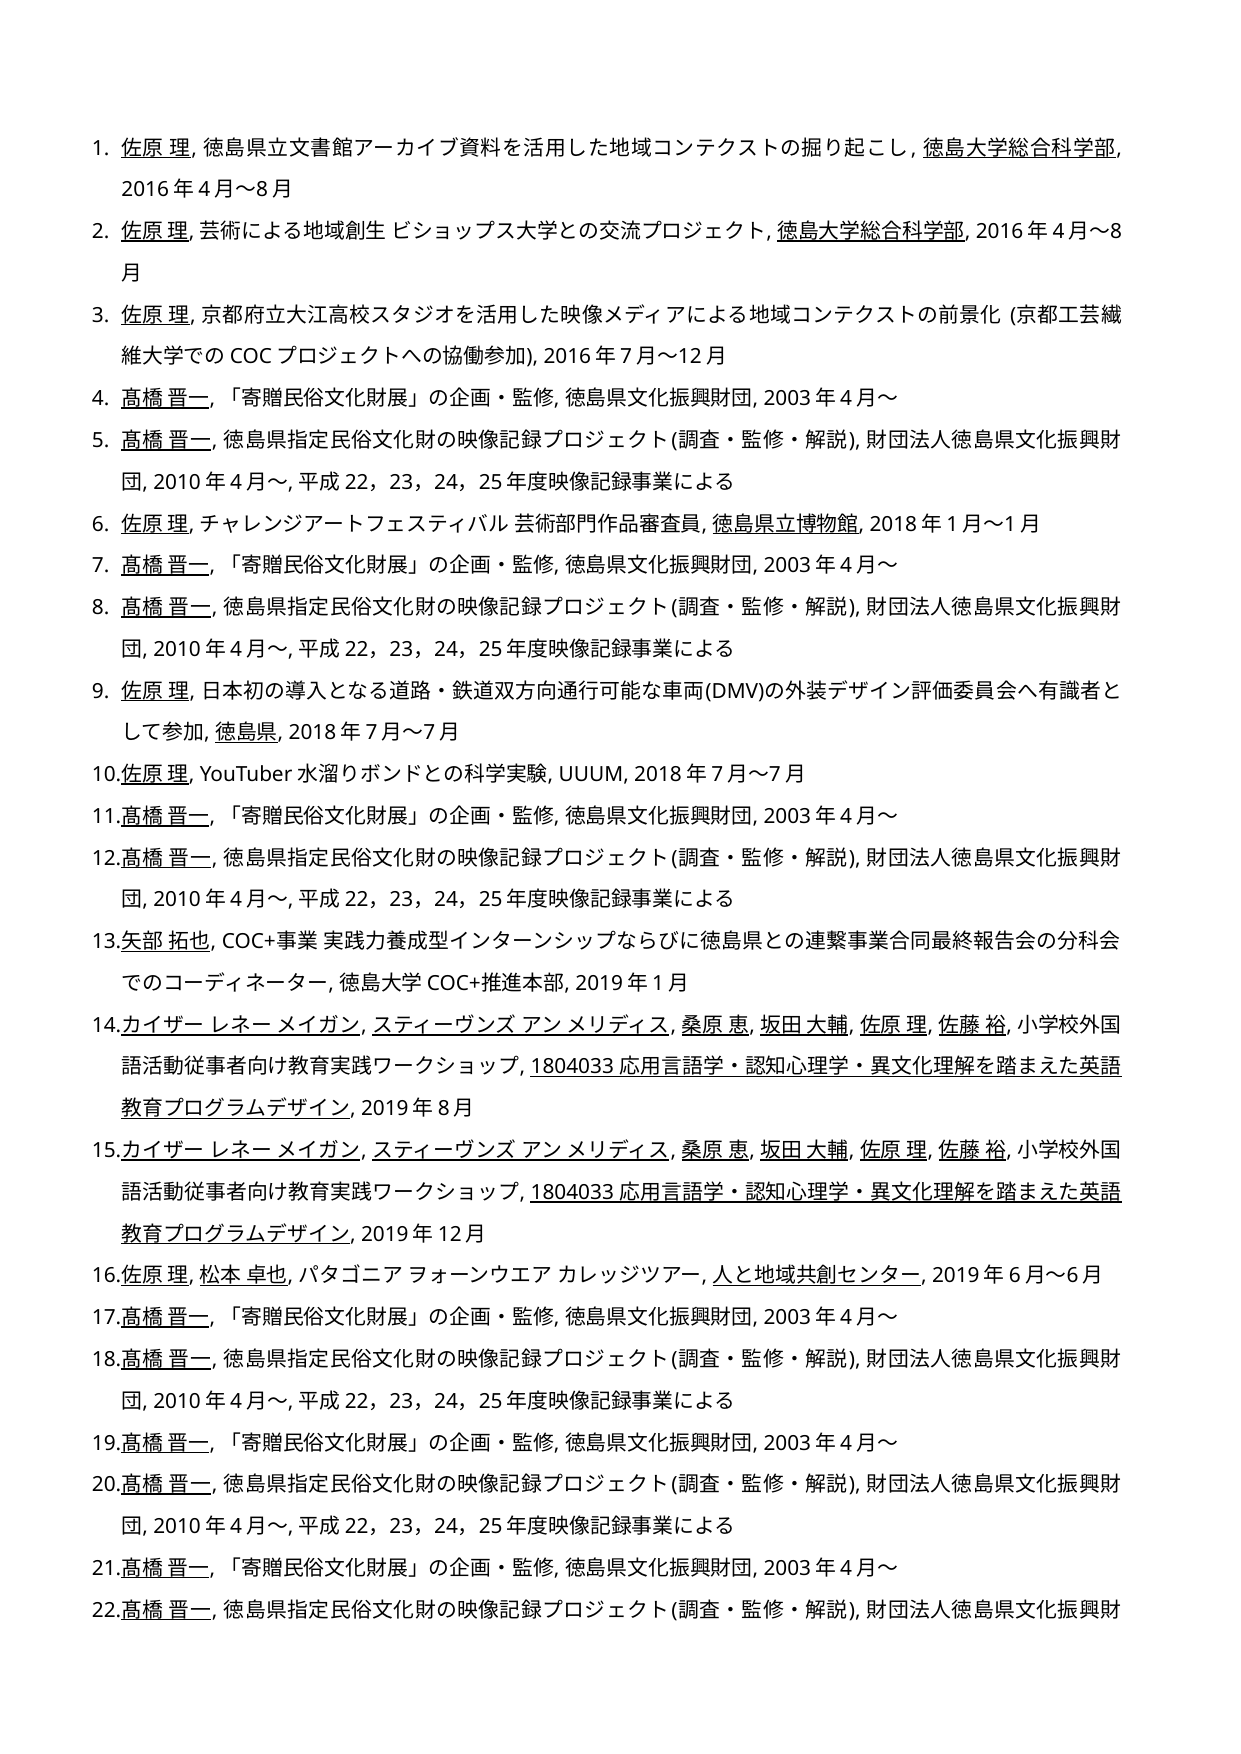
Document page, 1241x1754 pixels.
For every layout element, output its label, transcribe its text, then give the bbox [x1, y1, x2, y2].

list 佐原 理, 日本初の導入となる道路・鉄道双方向通行可能な車両(DMV)の外装デザイン評価委員会へ有識者として参加, 徳島県, 2018年7月〜7月 [92, 668, 1122, 752]
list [92, 1545, 1122, 1587]
list 髙橋 晋一, 「寄贈民俗文化財展」の企画・監修, 徳島県文化振興財団, 2003年4月〜 [92, 543, 1122, 584]
list カイザー レネー メイガン, スティーヴンズ アン メリディス, 桑原 恵, 坂田 大輔, 佐原 理, 佐藤 裕, 小学校外国語活動従事者向け教育実践ワークショップ, 1804033 応用言語学・認知心理学・異文化理解を踏まえた英語教育プログラムデザイン, 2019年8月 [92, 1002, 1122, 1128]
list 佐原 理, 芸術による地域創生 ビショップス大学との交流プロジェクト, 徳島大学総合科学部, 2016年4月〜8月 [92, 209, 1122, 292]
list 髙橋 晋一, 「寄贈民俗文化財展」の企画・監修, 徳島県文化振興財団, 2003年4月〜 [92, 793, 1122, 835]
list 髙橋 晋一, 徳島県指定民俗文化財の映像記録プロジェクト(調査・監修・解説), 財団法人徳島県文化振興財団, 2010年4月〜, 平成22，23，24，25年度映像記録事業による [92, 584, 1122, 668]
list 矢部 拓也, COC+事業 実践力養成型インターンシップならびに徳島県との連繋事業合同最終報告会の分科会でのコーディネーター, 徳島大学COC+推進本部, 2019年1月 [92, 919, 1122, 1002]
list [92, 1587, 1122, 1629]
list 髙橋 晋一, 徳島県指定民俗文化財の映像記録プロジェクト(調査・監修・解説), 財団法人徳島県文化振興財団, 2010年4月〜, 平成22，23，24，25年度映像記録事業による [92, 835, 1122, 919]
list カイザー レネー メイガン, スティーヴンズ アン メリディス, 桑原 恵, 坂田 大輔, 佐原 理, 佐藤 裕, 小学校外国語活動従事者向け教育実践ワークショップ, 1804033 応用言語学・認知心理学・異文化理解を踏まえた英語教育プログラムデザイン, 2019年12月 [92, 1128, 1122, 1253]
list 髙橋 晋一, 「寄贈民俗文化財展」の企画・監修, 徳島県文化振興財団, 2003年4月〜 [92, 1295, 1122, 1336]
list 髙橋 晋一, 「寄贈民俗文化財展」の企画・監修, 徳島県文化振興財団, 2003年4月〜 [92, 1420, 1122, 1462]
list 佐原 理, YouTuber 水溜りボンドとの科学実験, UUUM, 2018年7月〜7月 [92, 752, 1122, 793]
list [92, 1462, 1122, 1545]
list 髙橋 晋一, 徳島県指定民俗文化財の映像記録プロジェクト(調査・監修・解説), 財団法人徳島県文化振興財団, 2010年4月〜, 平成22，23，24，25年度映像記録事業による [92, 417, 1122, 501]
list 佐原 理, 京都府立大江高校スタジオを活用した映像メディアによる地域コンテクストの前景化 (京都工芸繊維大学でのCOCプロジェクトへの協働参加), 2016年7月〜12月 [92, 292, 1122, 376]
list 佐原 理, チャレンジアートフェスティバル 芸術部門作品審査員, 徳島県立博物館, 2018年1月〜1月 [92, 501, 1122, 543]
list 佐原 理, 松本 卓也, パタゴニア ヲォーンウエア カレッジツアー, 人と地域共創センター, 2019年6月〜6月 [92, 1253, 1122, 1295]
list 髙橋 晋一, 徳島県指定民俗文化財の映像記録プロジェクト(調査・監修・解説), 財団法人徳島県文化振興財団, 2010年4月〜, 平成22，23，24，25年度映像記録事業による [92, 1336, 1122, 1420]
list 髙橋 晋一, 「寄贈民俗文化財展」の企画・監修, 徳島県文化振興財団, 2003年4月〜 [92, 376, 1122, 417]
list 佐原 理, 徳島県立文書館アーカイブ資料を活用した地域コンテクストの掘り起こし, 徳島大学総合科学部, 2016年4月〜8月 [92, 125, 1122, 209]
